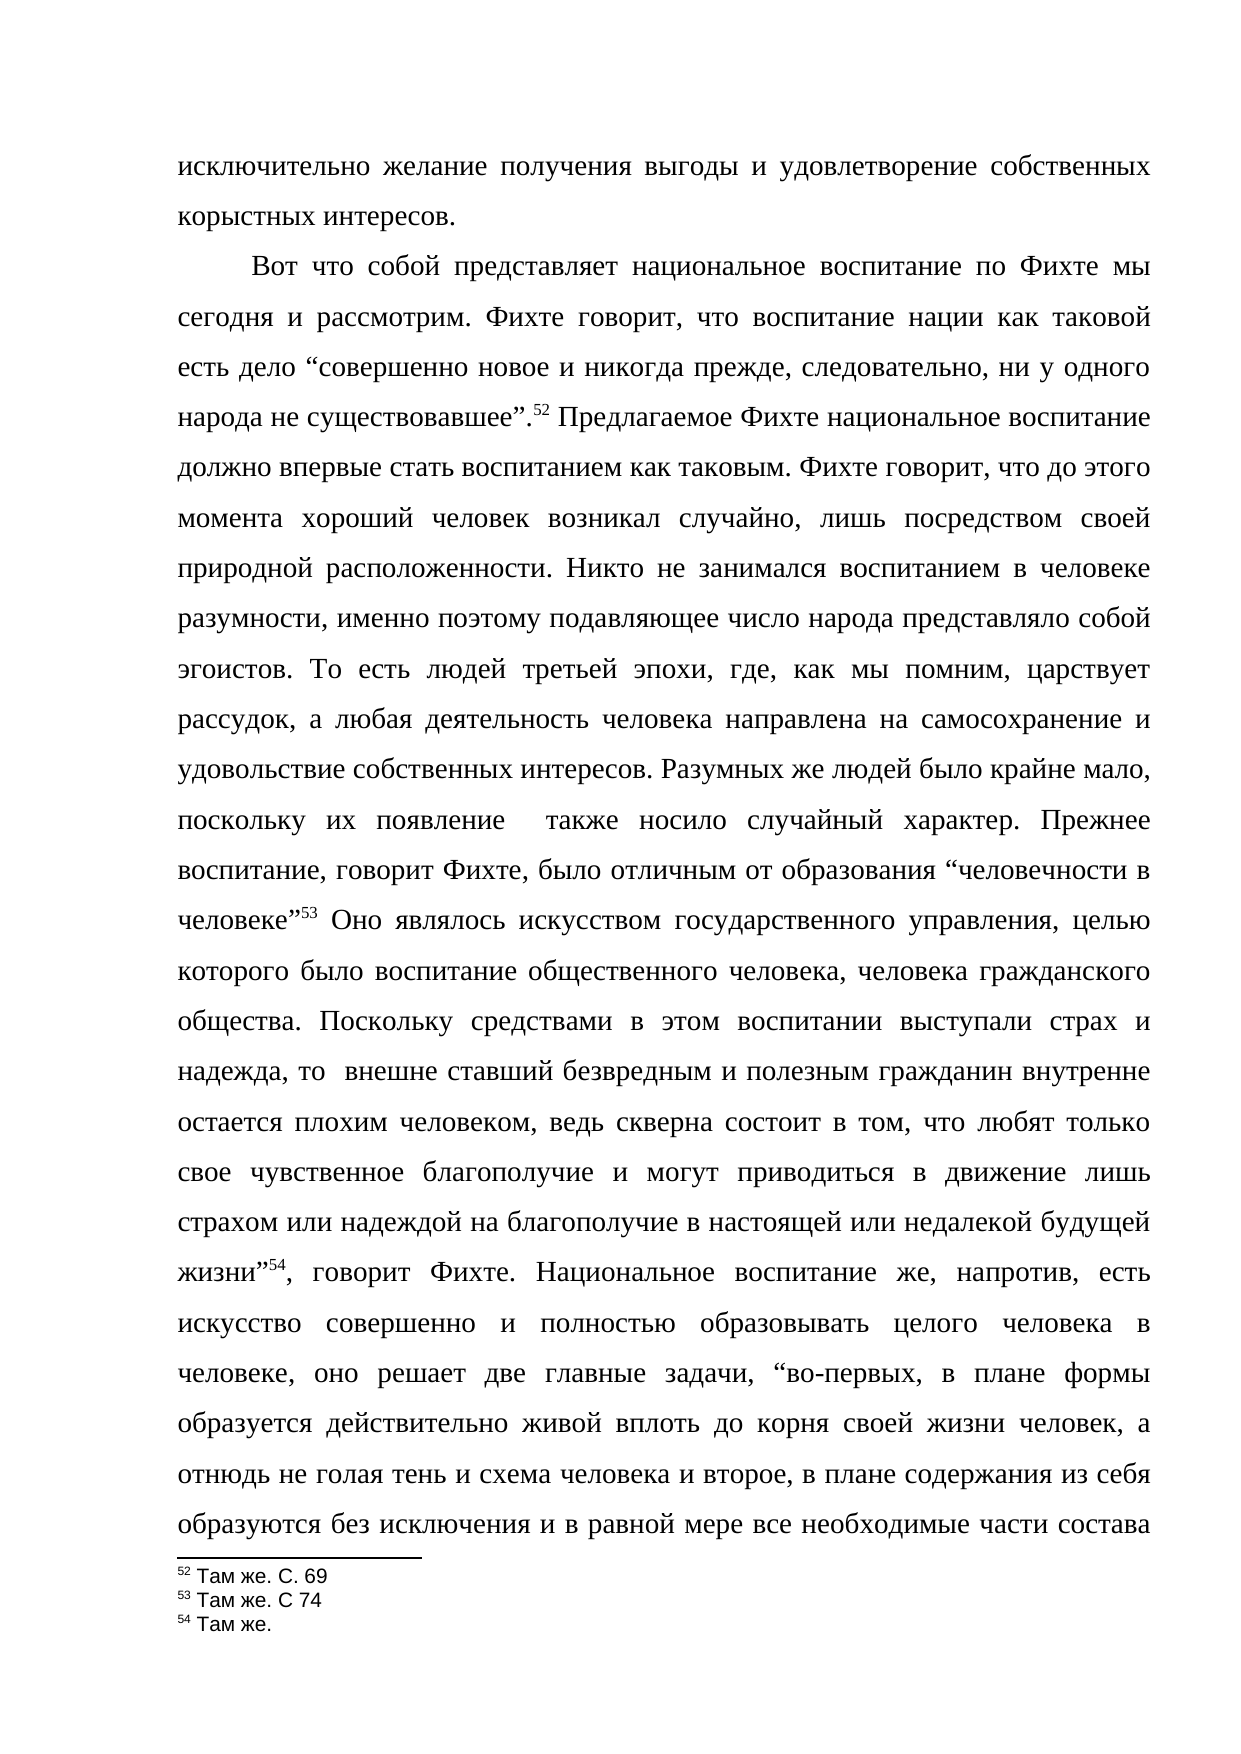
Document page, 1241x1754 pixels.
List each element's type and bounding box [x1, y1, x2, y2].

text [177, 248, 1152, 1540]
text [177, 148, 1152, 232]
